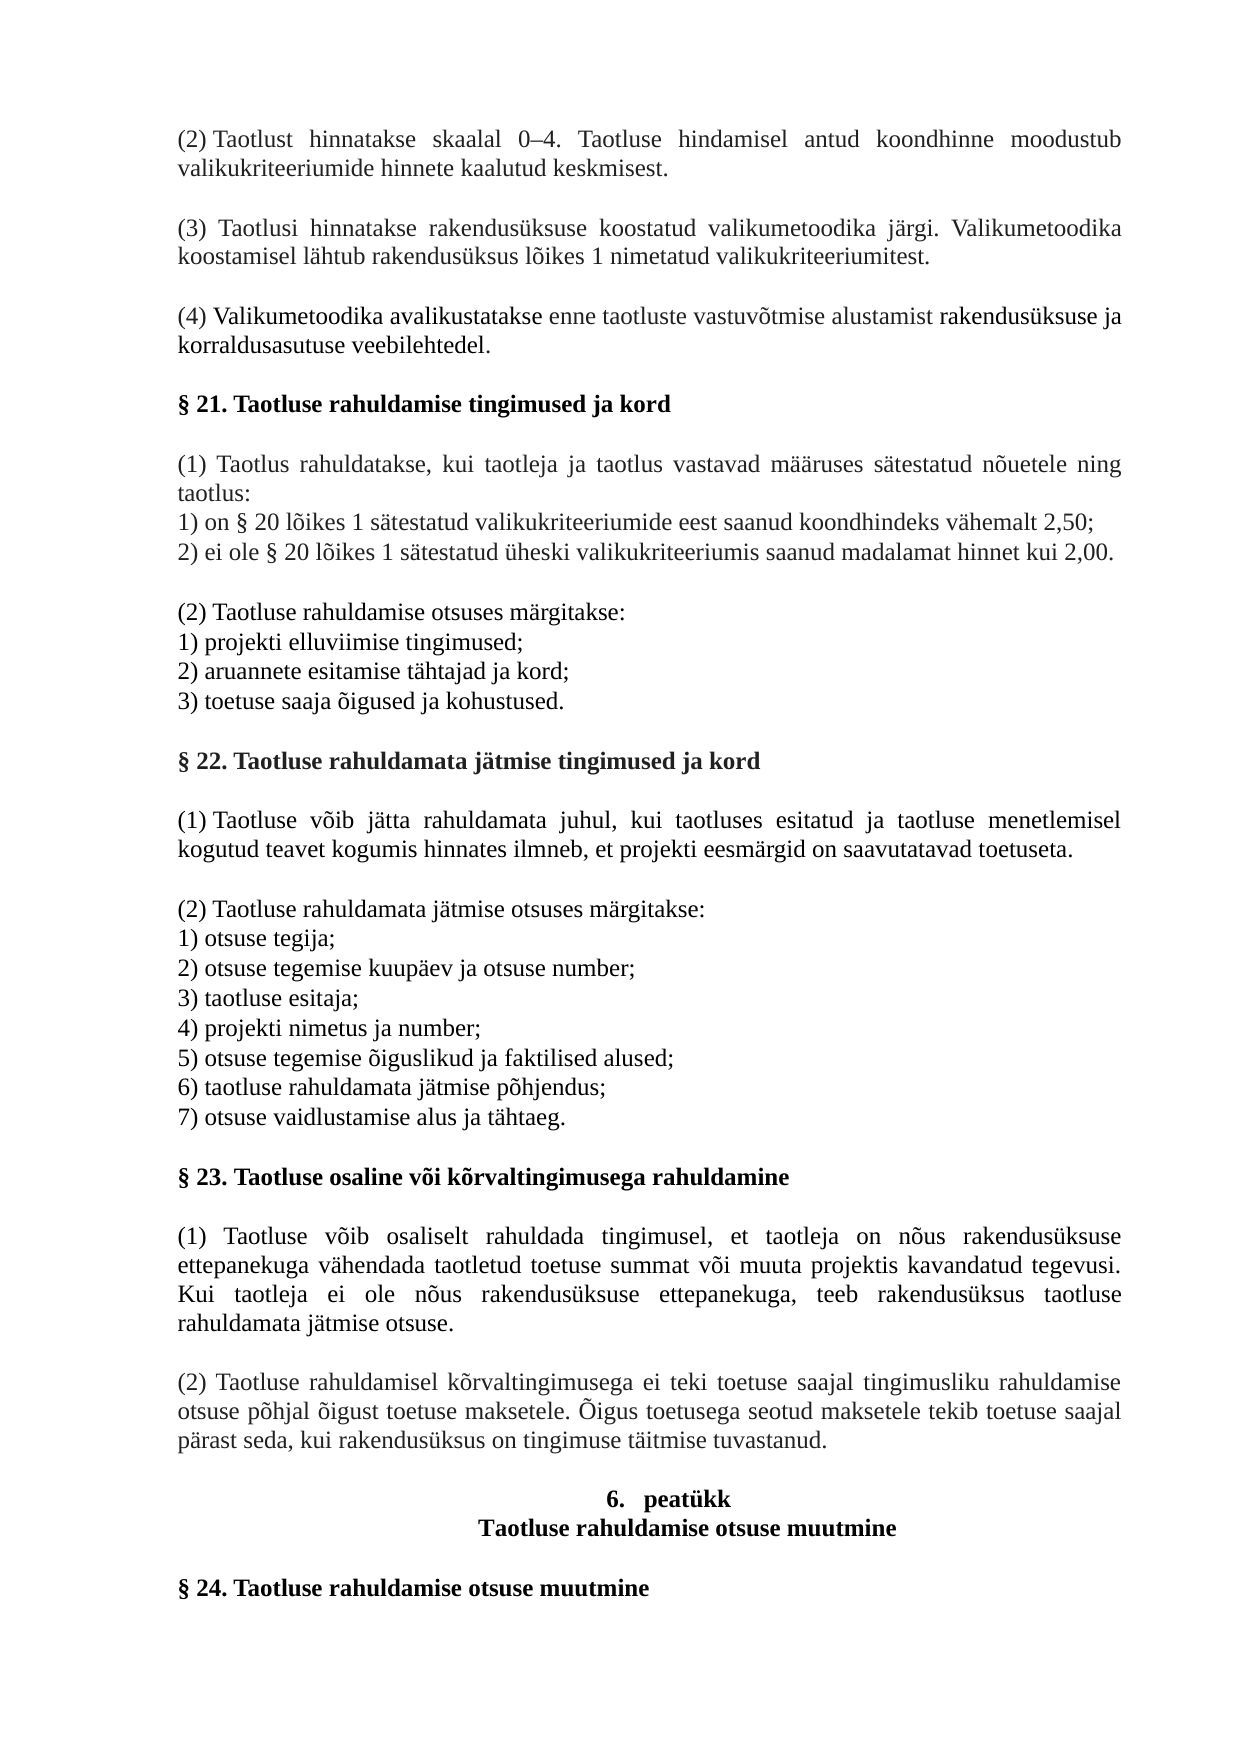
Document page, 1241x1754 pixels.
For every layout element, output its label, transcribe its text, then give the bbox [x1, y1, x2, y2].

text (2) Taotlust hinnatakse skaalal 0–4. Taotluse hindamisel antud koondhinne moodustub valikukriteeriumide hinnete kaalutud keskmisest. [177, 124, 1122, 182]
text 3) toetuse saaja õigused ja kohustused. [177, 686, 1122, 715]
text 5) otsuse tegemise õiguslikud ja faktilised alused; [177, 1043, 1122, 1071]
text (3) Taotlusi hinnatakse rakendusüksuse koostatud valikumetoodika järgi. Valikumetoodika koostamisel lähtub rakendusüksus lõikes 1 nimetatud valikukriteeriumitest. [177, 213, 1122, 270]
text § 23. Taotluse osaline või kõrvaltingimusega rahuldamine [177, 1162, 1122, 1191]
text 3) taotluse esitaja; [177, 983, 1122, 1012]
text (2) Taotluse rahuldamata jätmise otsuses märgitakse: [177, 894, 1122, 922]
text 2) aruannete esitamise tähtajad ja kord; [177, 656, 1122, 685]
text 6) taotluse rahuldamata jätmise põhjendus; [177, 1072, 1122, 1101]
text § 21. Taotluse rahuldamise tingimused ja kord [177, 389, 1122, 418]
text 1) projekti elluviimise tingimused; [177, 627, 1122, 655]
text § 24. Taotluse rahuldamise otsuse muutmine [177, 1573, 1122, 1601]
text (4) Valikumetoodika avalikustatakse enne taotluste vastuvõtmise alustamist rakendusüksuse ja korraldusasutuse veebilehtedel. [177, 301, 1122, 358]
text (1) Taotluse võib jätta rahuldamata juhul, kui taotluses esitatud ja taotluse menetlemisel kogutud teavet kogumis hinnates ilmneb, et projekti eesmärgid on saavutatavad toetuseta. [177, 805, 1122, 863]
text (2) Taotluse rahuldamise otsuses märgitakse: [177, 597, 1122, 626]
text 4) projekti nimetus ja number; [177, 1013, 1122, 1042]
text (2) Taotluse rahuldamisel kõrvaltingimusega ei teki toetuse saajal tingimusliku rahuldamise otsuse põhjal õigust toetuse maksetele. Õigus toetusega seotud maksetele tekib toetuse saajal pärast seda, kui rakendusüksus on tingimuse täitmise tuvastanud. [177, 1367, 1122, 1453]
text 2) otsuse tegemise kuupäev ja otsuse number; [177, 953, 1122, 982]
text 1) otsuse tegija; [177, 923, 1122, 952]
text 7) otsuse vaidlustamise alus ja tähtaeg. [177, 1102, 1122, 1131]
text (1) Taotlus rahuldatakse, kui taotleja ja taotlus vastavad määruses sätestatud nõuetele ning taotlus: [177, 449, 1122, 506]
text § 22. Taotluse rahuldamata jätmise tingimused ja kord [177, 746, 1122, 774]
list peatükk Taotluse rahuldamise otsuse muutmine [215, 1484, 1122, 1542]
text (1) Taotluse võib osaliselt rahuldada tingimusel, et taotleja on nõus rakendusüksuse ettepanekuga vähendada taotletud toetuse summat või muuta projektis kavandatud tegevusi. Kui taotleja ei ole nõus rakendusüksuse ettepanekuga, teeb rakendusüksus taotluse rahuldamata jätmise otsuse. [177, 1221, 1122, 1336]
text 2) ei ole § 20 lõikes 1 sätestatud üheski valikukriteeriumis saanud madalamat hinnet kui 2,00. [177, 537, 1122, 566]
text 1) on § 20 lõikes 1 sätestatud valikukriteeriumide eest saanud koondhindeks vähemalt 2,50; [177, 507, 1122, 536]
